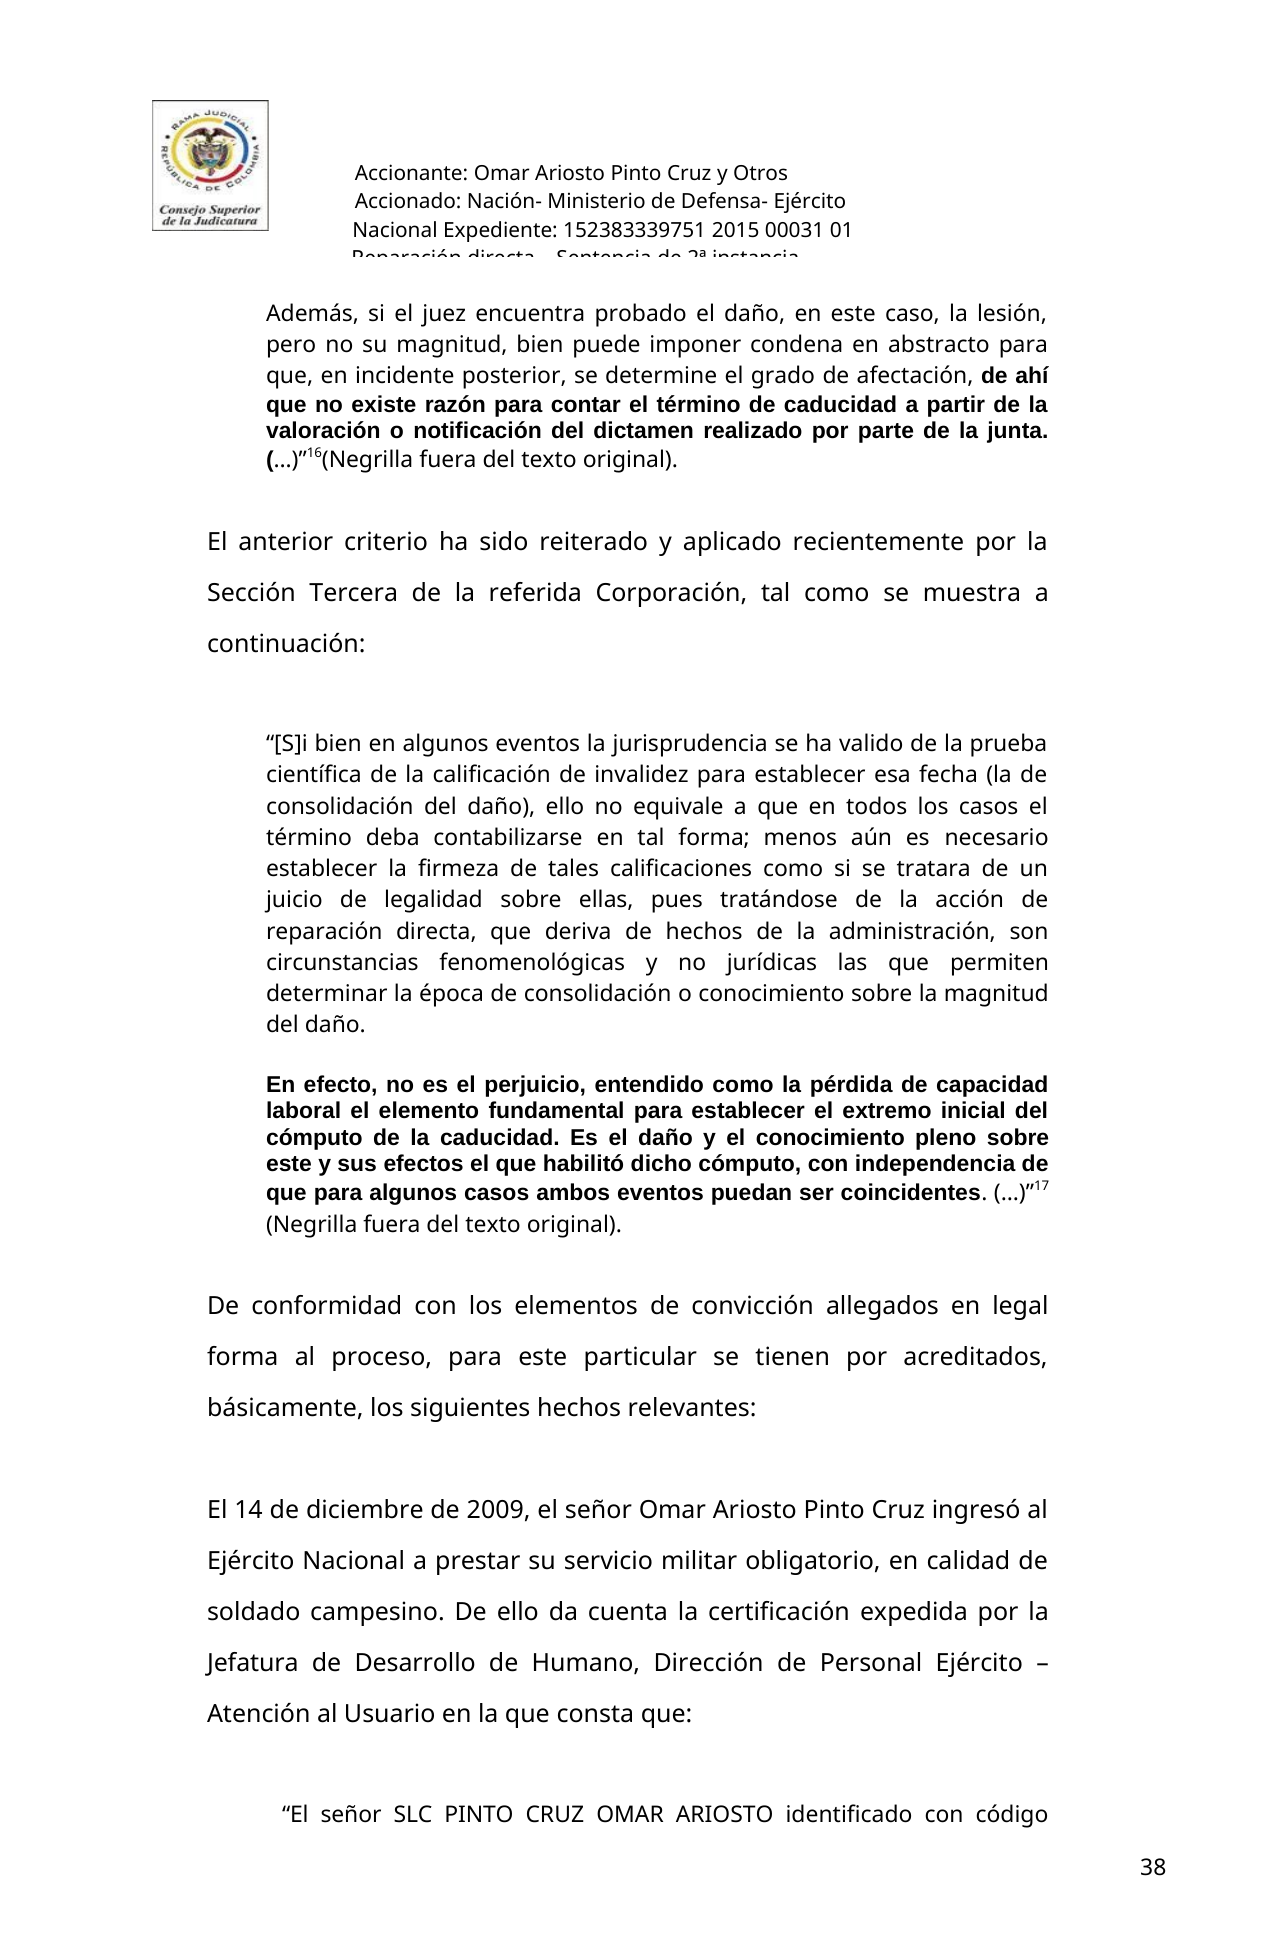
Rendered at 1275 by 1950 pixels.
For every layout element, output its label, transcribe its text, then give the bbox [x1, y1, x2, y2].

picture [152, 100, 269, 231]
text En efecto, no es el perjuicio, entendido como la pérdida de capacidad laboral el elemento fundamental para establecer el extremo inicial del cómputo de la caducidad. Es el daño y el conocimiento pleno sobre este y sus efectos el que habilitó dicho cómputo, con independencia de que para algunos casos ambos eventos puedan ser coincidentes. (…)”17 (Negrilla fuera del texto original). [266, 1071, 1049, 1239]
text El anterior criterio ha sido reiterado y aplicado recientemente por la Sección Tercera de la referida Corporación, tal como se muestra a continuación: [207, 523, 1049, 659]
text “[S]i bien en algunos eventos la jurisprudencia se ha valido de la prueba científica de la calificación de invalidez para establecer esa fecha (la de consolidación del daño), ello no equivale a que en todos los casos el término deba contabilizarse en tal forma; menos aún es necesario establecer la firmeza de tales calificaciones como si se tratara de un juicio de legalidad sobre ellas, pues tratándose de la acción de reparación directa, que deriva de hechos de la administración, son circunstancias fenomenológicas y no jurídicas las que permiten determinar la época de consolidación o conocimiento sobre la magnitud del daño. [266, 727, 1049, 1039]
text De conformidad con los elementos de convicción allegados en legal forma al proceso, para este particular se tienen por acreditados, básicamente, los siguientes hechos relevantes: [207, 1287, 1048, 1423]
text El 14 de diciembre de 2009, el señor Omar Ariosto Pinto Cruz ingresó al Ejército Nacional a prestar su servicio militar obligatorio, en calidad de soldado campesino. De ello da cuenta la certificación expedida por la Jefatura de Desarrollo de Humano, Dirección de Personal Ejército – Atención al Usuario en la que consta que: [207, 1491, 1049, 1730]
text Además, si el juez encuentra probado el daño, en este caso, la lesión, pero no su magnitud, bien puede imponer condena en abstracto para que, en incidente posterior, se determine el grado de afectación, de ahí que no existe razón para contar el término de caducidad a partir de la valoración o notificación del dictamen realizado por parte de la junta. (…)”16(Negrilla fuera del texto original). [266, 297, 1049, 475]
